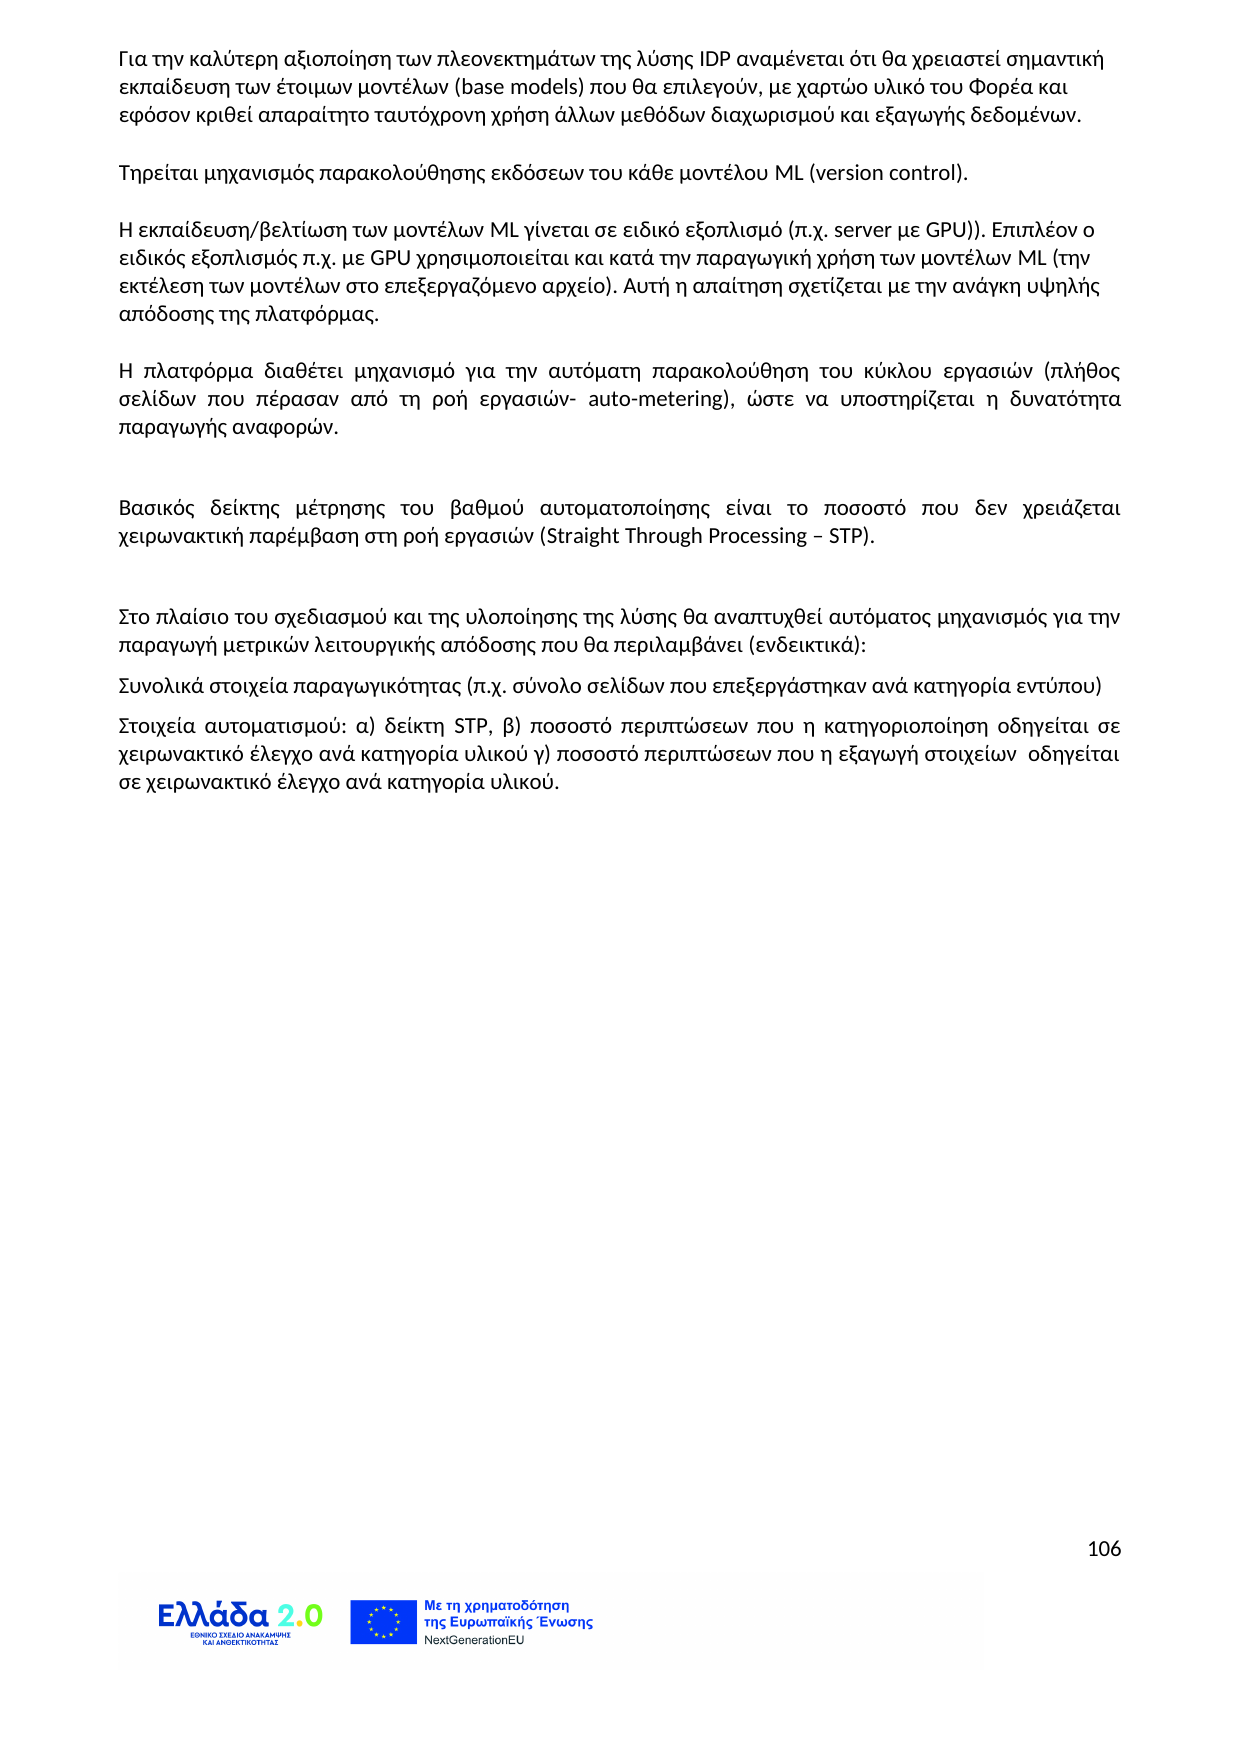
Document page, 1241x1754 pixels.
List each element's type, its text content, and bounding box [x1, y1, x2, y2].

text Στοιχεία αυτοματισμού: α) δείκτη STP, β) ποσοστό περιπτώσεων που η κατηγοριοποίηση οδηγείται σε χειρωνακτικό έλεγχο ανά κατηγορία υλικού γ) ποσοστό περιπτώσεων που η εξαγωγή στοιχείων οδηγείται σε χειρωνακτικό έλεγχο ανά κατηγορία υλικού. [118, 711, 1122, 795]
text Στο πλαίσιο του σχεδιασμού και της υλοποίησης της λύσης θα αναπτυχθεί αυτόματος μηχανισμός για την παραγωγή μετρικών λειτουργικής απόδοσης που θα περιλαμβάνει (ενδεικτικά): [118, 602, 1122, 658]
text Συνολικά στοιχεία παραγωγικότητας (π.χ. σύνολο σελίδων που επεξεργάστηκαν ανά κατηγορία εντύπου) [118, 671, 1122, 699]
text Τηρείται μηχανισμός παρακολούθησης εκδόσεων του κάθε μοντέλου ML (version control). [118, 158, 1122, 186]
text Η εκπαίδευση/βελτίωση των μοντέλων ML γίνεται σε ειδικό εξοπλισμό (π.χ. server με GPU)). Επιπλέον ο ειδικός εξοπλισμός π.χ. με GPU χρησιμοποιείται και κατά την παραγωγική χρήση των μοντέλων ML (την εκτέλεση των μοντέλων στο επεξεργαζόμενο αρχείο). Αυτή η απαίτηση σχετίζεται με την ανάγκη υψηλής απόδοσης της πλατφόρμας. [118, 215, 1122, 327]
picture [118, 1572, 984, 1670]
text Βασικός δείκτης μέτρησης του βαθμού αυτοματοποίησης είναι το ποσοστό που δεν χρειάζεται χειρωνακτική παρέμβαση στη ροή εργασιών (Straight Through Processing – STP). [118, 493, 1122, 549]
text Για την καλύτερη αξιοποίηση των πλεονεκτημάτων της λύσης IDP αναμένεται ότι θα χρειαστεί σημαντική εκπαίδευση των έτοιμων μοντέλων (base models) που θα επιλεγούν, με χαρτώο υλικό του Φορέα και εφόσον κριθεί απαραίτητο ταυτόχρονη χρήση άλλων μεθόδων διαχωρισμού και εξαγωγής δεδομένων. [118, 44, 1122, 128]
text H πλατφόρμα διαθέτει μηχανισμό για την αυτόματη παρακολούθηση του κύκλου εργασιών (πλήθος σελίδων που πέρασαν από τη ροή εργασιών- auto-metering), ώστε να υποστηρίζεται η δυνατότητα παραγωγής αναφορών. [118, 356, 1122, 440]
